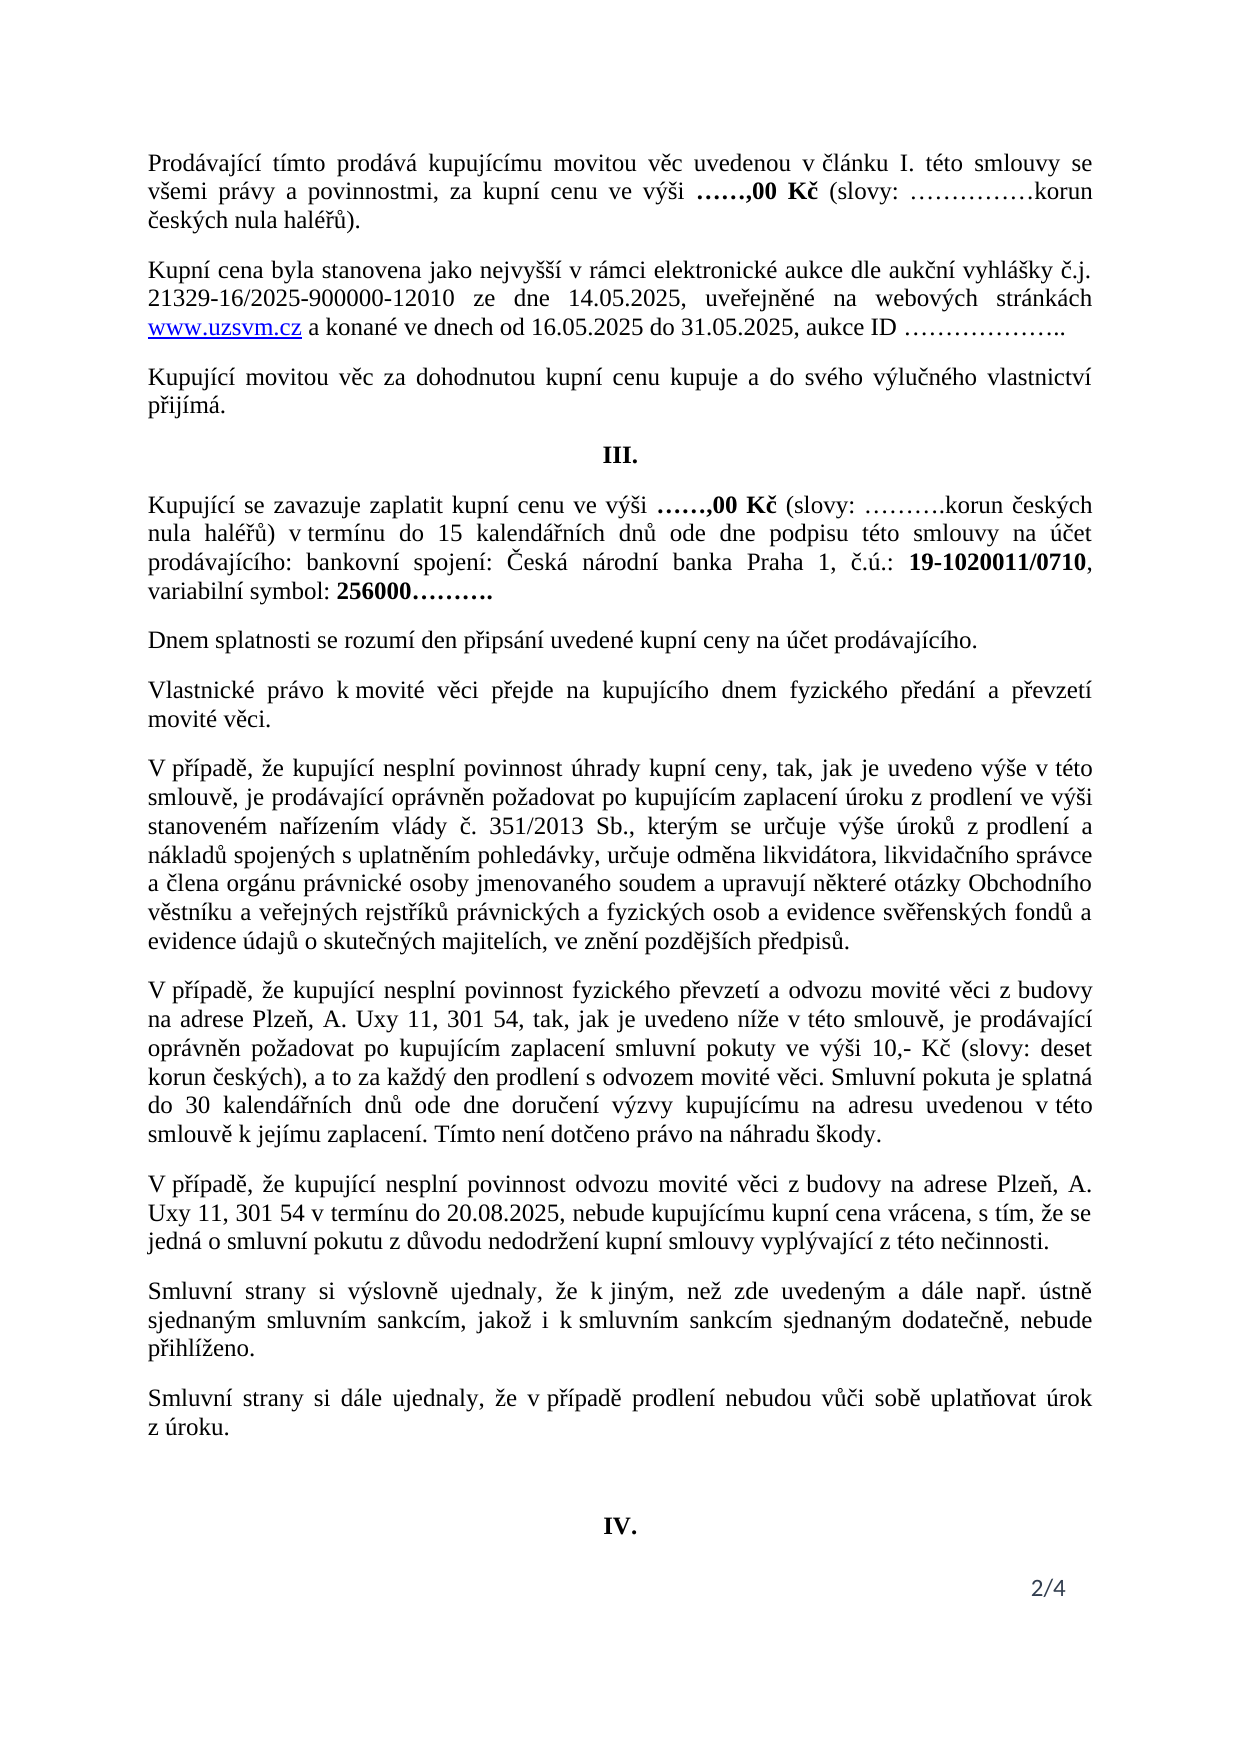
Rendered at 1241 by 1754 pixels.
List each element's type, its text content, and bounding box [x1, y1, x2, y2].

text Smluvní strany si výslovně ujednaly, že k jiným, než zde uvedeným a dále např. ústně sjednaným smluvním sankcím, jakož i k smluvním sankcím sjednaným dodatečně, nebude přihlíženo. [148, 1276, 1093, 1362]
text V případě, že kupující nesplní povinnost fyzického převzetí a odvozu movité věci z budovy na adrese Plzeň, A. Uxy 11, 301 54, tak, jak je uvedeno níže v této smlouvě, je prodávající oprávněn požadovat po kupujícím zaplacení smluvní pokuty ve výši 10,- Kč (slovy: deset korun českých), a to za každý den prodlení s odvozem movité věci. Smluvní pokuta je splatná do 30 kalendářních dnů ode dne doručení výzvy kupujícímu na adresu uvedenou v této smlouvě k jejímu zaplacení. Tímto není dotčeno právo na náhradu škody. [148, 976, 1093, 1148]
text Kupující movitou věc za dohodnutou kupní cenu kupuje a do svého výlučného vlastnictví přijímá. [148, 362, 1093, 419]
text V případě, že kupující nesplní povinnost odvozu movité věci z budovy na adrese Plzeň, A. Uxy 11, 301 54 v termínu do 20.08.2025, nebude kupujícímu kupní cena vrácena, s tím, že se jedná o smluvní pokutu z důvodu nedodržení kupní smlouvy vyplývající z této nečinnosti. [148, 1169, 1093, 1255]
text Kupní cena byla stanovena jako nejvyšší v rámci elektronické aukce dle aukční vyhlášky č.j. 21329-16/2025-900000-12010 ze dne 14.05.2025, uveřejněné na webových stránkách www.uzsvm.cz a konané ve dnech od 16.05.2025 do 31.05.2025, aukce ID ……………….. [148, 255, 1093, 341]
text Prodávající tímto prodává kupujícímu movitou věc uvedenou v článku I. této smlouvy se všemi právy a povinnostmi, za kupní cenu ve výši ……,00 Kč (slovy: ……………korun českých nula haléřů). [148, 148, 1093, 234]
text IV. [148, 1511, 1093, 1540]
text Dnem splatnosti se rozumí den připsání uvedené kupní ceny na účet prodávajícího. [148, 626, 1093, 654]
text Kupující se zavazuje zaplatit kupní cenu ve výši ……,00 Kč (slovy: ……….korun českých nula haléřů) v termínu do 15 kalendářních dnů ode dne podpisu této smlouvy na účet prodávajícího: bankovní spojení: Česká národní banka Praha 1, č.ú.: 19-1020011/0710, variabilní symbol: 256000………. [148, 490, 1093, 605]
text V případě, že kupující nesplní povinnost úhrady kupní ceny, tak, jak je uvedeno výše v této smlouvě, je prodávající oprávněn požadovat po kupujícím zaplacení úroku z prodlení ve výši stanoveném nařízením vlády č. 351/2013 Sb., kterým se určuje výše úroků z prodlení a nákladů spojených s uplatněním pohledávky, určuje odměna likvidátora, likvidačního správce a člena orgánu právnické osoby jmenovaného soudem a upravují některé otázky Obchodního věstníku a veřejných rejstříků právnických a fyzických osob a evidence svěřenských fondů a evidence údajů o skutečných majitelích, ve znění pozdějších předpisů. [148, 753, 1093, 955]
text III. [148, 440, 1093, 469]
text Smluvní strany si dále ujednaly, že v případě prodlení nebudou vůči sobě uplatňovat úrok z úroku. [148, 1383, 1093, 1441]
text Vlastnické právo k movité věci přejde na kupujícího dnem fyzického předání a převzetí movité věci. [148, 675, 1093, 733]
